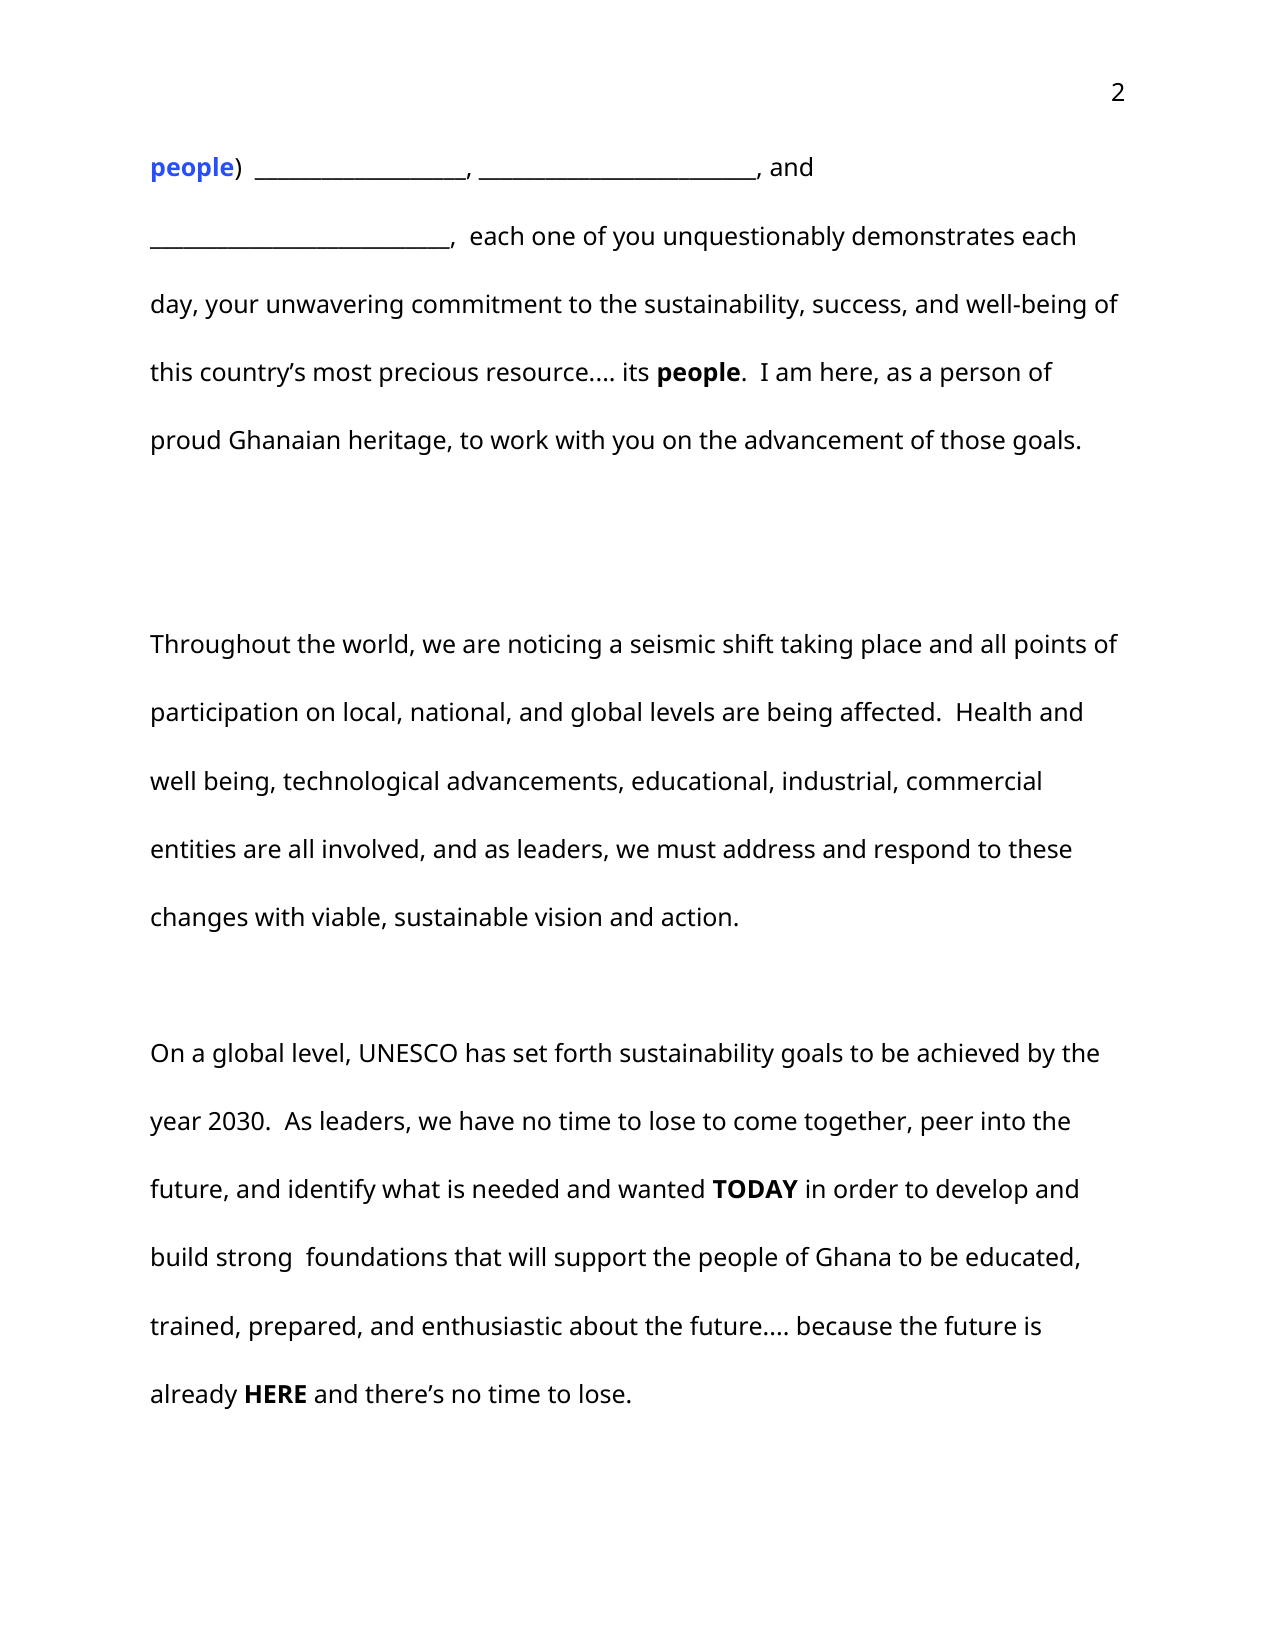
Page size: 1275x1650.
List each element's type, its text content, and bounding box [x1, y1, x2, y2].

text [150, 150, 1125, 457]
text Throughout the world, we are noticing a seismic shift taking place and all points of participation on local, national, and global levels are being affected. Health and well being, technological advancements, educational, industrial, commercial entities are all involved, and as leaders, we must address and respond to these changes with viable, sustainable vision and action. [150, 627, 1125, 933]
text On a global level, UNESCO has set forth sustainability goals to be achieved by the year 2030. As leaders, we have no time to lose to come together, peer into the future, and identify what is needed and wanted TODAY in order to develop and build strong foundations that will support the people of Ghana to be educated, trained, prepared, and enthusiastic about the future.... because the future is already HERE and there’s no time to lose. [150, 1036, 1125, 1410]
